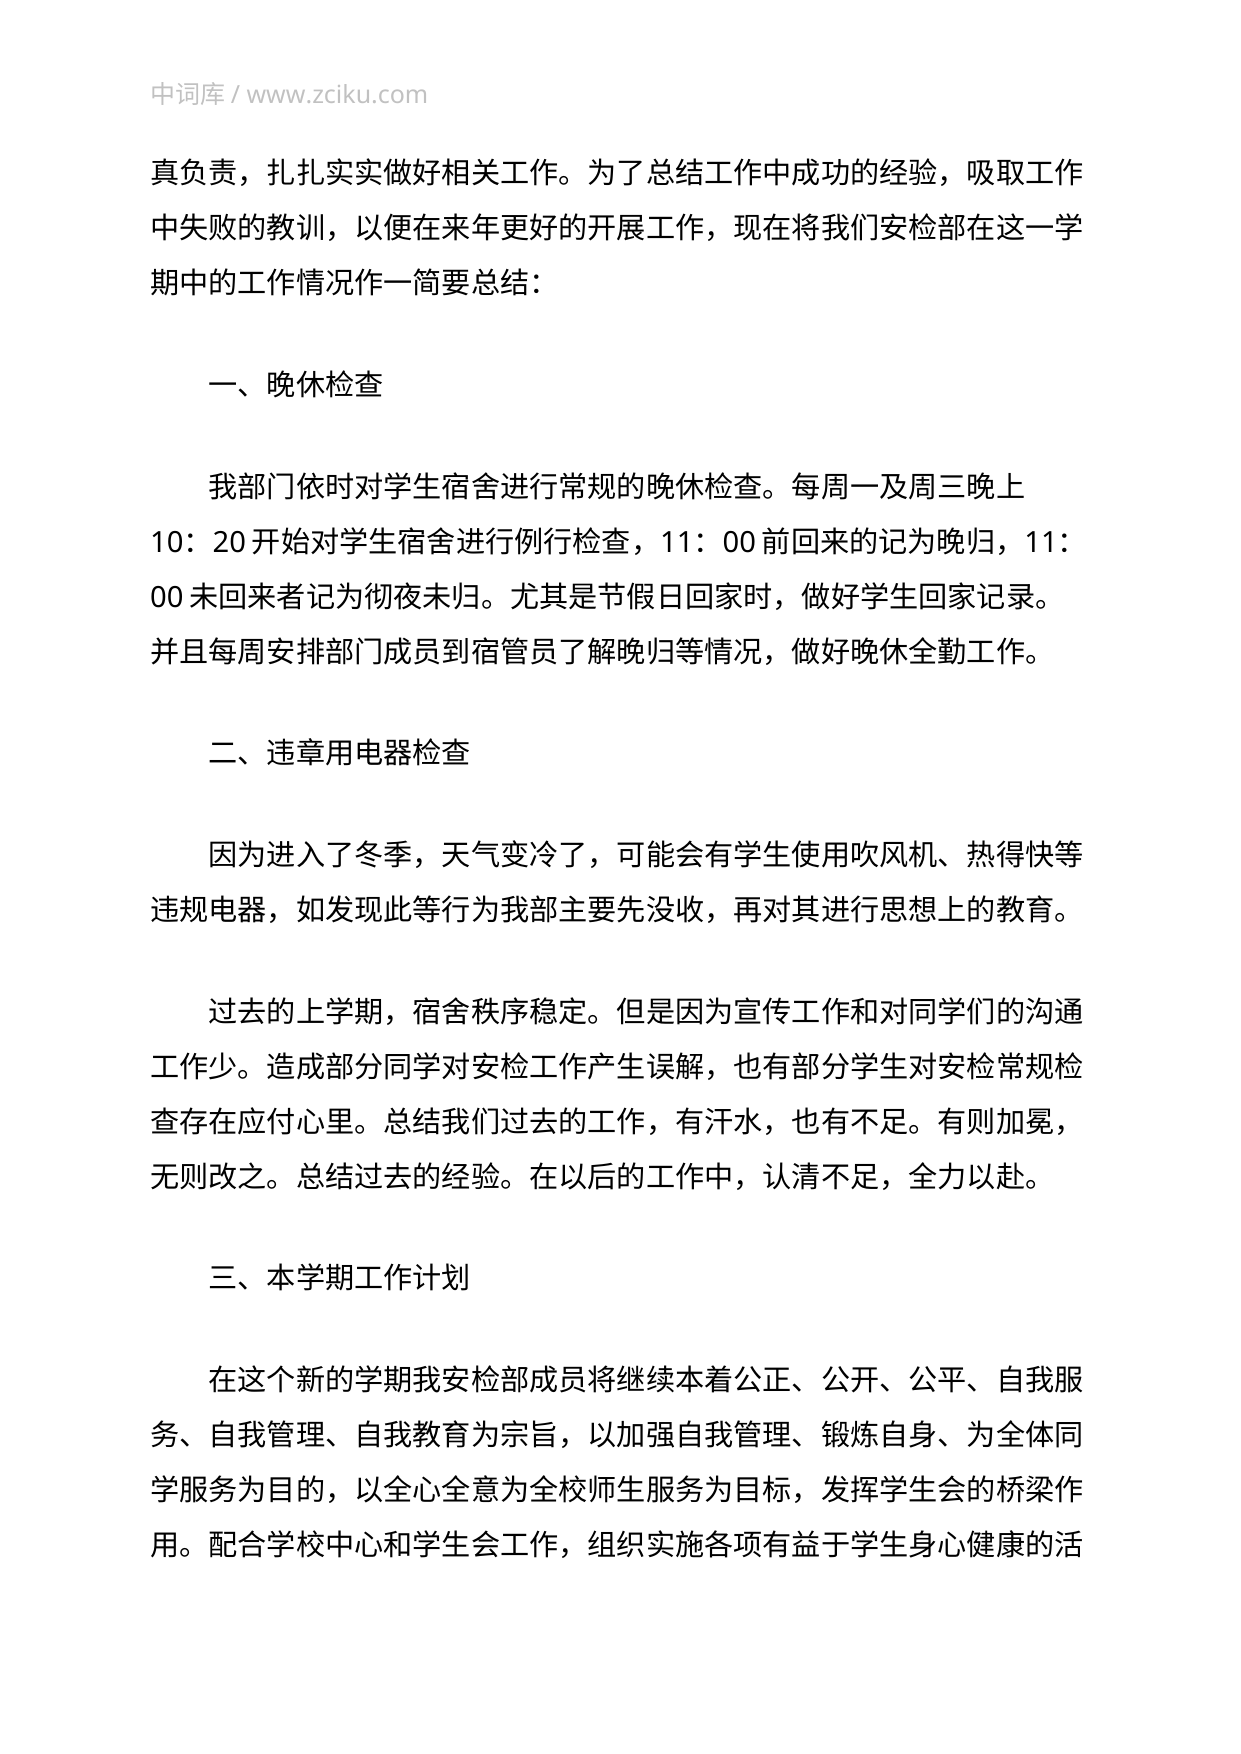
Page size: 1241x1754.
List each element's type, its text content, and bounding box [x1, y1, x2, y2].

text 因为进入了冬季，天气变冷了，可能会有学生使用吹风机、热得快等违规电器，如发现此等行为我部主要先没收，再对其进行思想上的教育。 [150, 832, 1090, 929]
text 二、违章用电器检查 [150, 730, 1090, 772]
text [150, 1357, 1090, 1564]
text 三、本学期工作计划 [150, 1255, 1090, 1297]
text 一、晚休检查 [150, 362, 1090, 404]
text 我部门依时对学生宿舍进行常规的晚休检查。每周一及周三晚上10：20开始对学生宿舍进行例行检查，11：00前回来的记为晚归，11：00未回来者记为彻夜未归。尤其是节假日回家时，做好学生回家记录。并且每周安排部门成员到宿管员了解晚归等情况，做好晚休全勤工作。 [150, 463, 1090, 671]
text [150, 150, 1090, 302]
text 过去的上学期，宿舍秩序稳定。但是因为宣传工作和对同学们的沟通工作少。造成部分同学对安检工作产生误解，也有部分学生对安检常规检查存在应付心里。总结我们过去的工作，有汗水，也有不足。有则加冕，无则改之。总结过去的经验。在以后的工作中，认清不足，全力以赴。 [150, 988, 1090, 1195]
